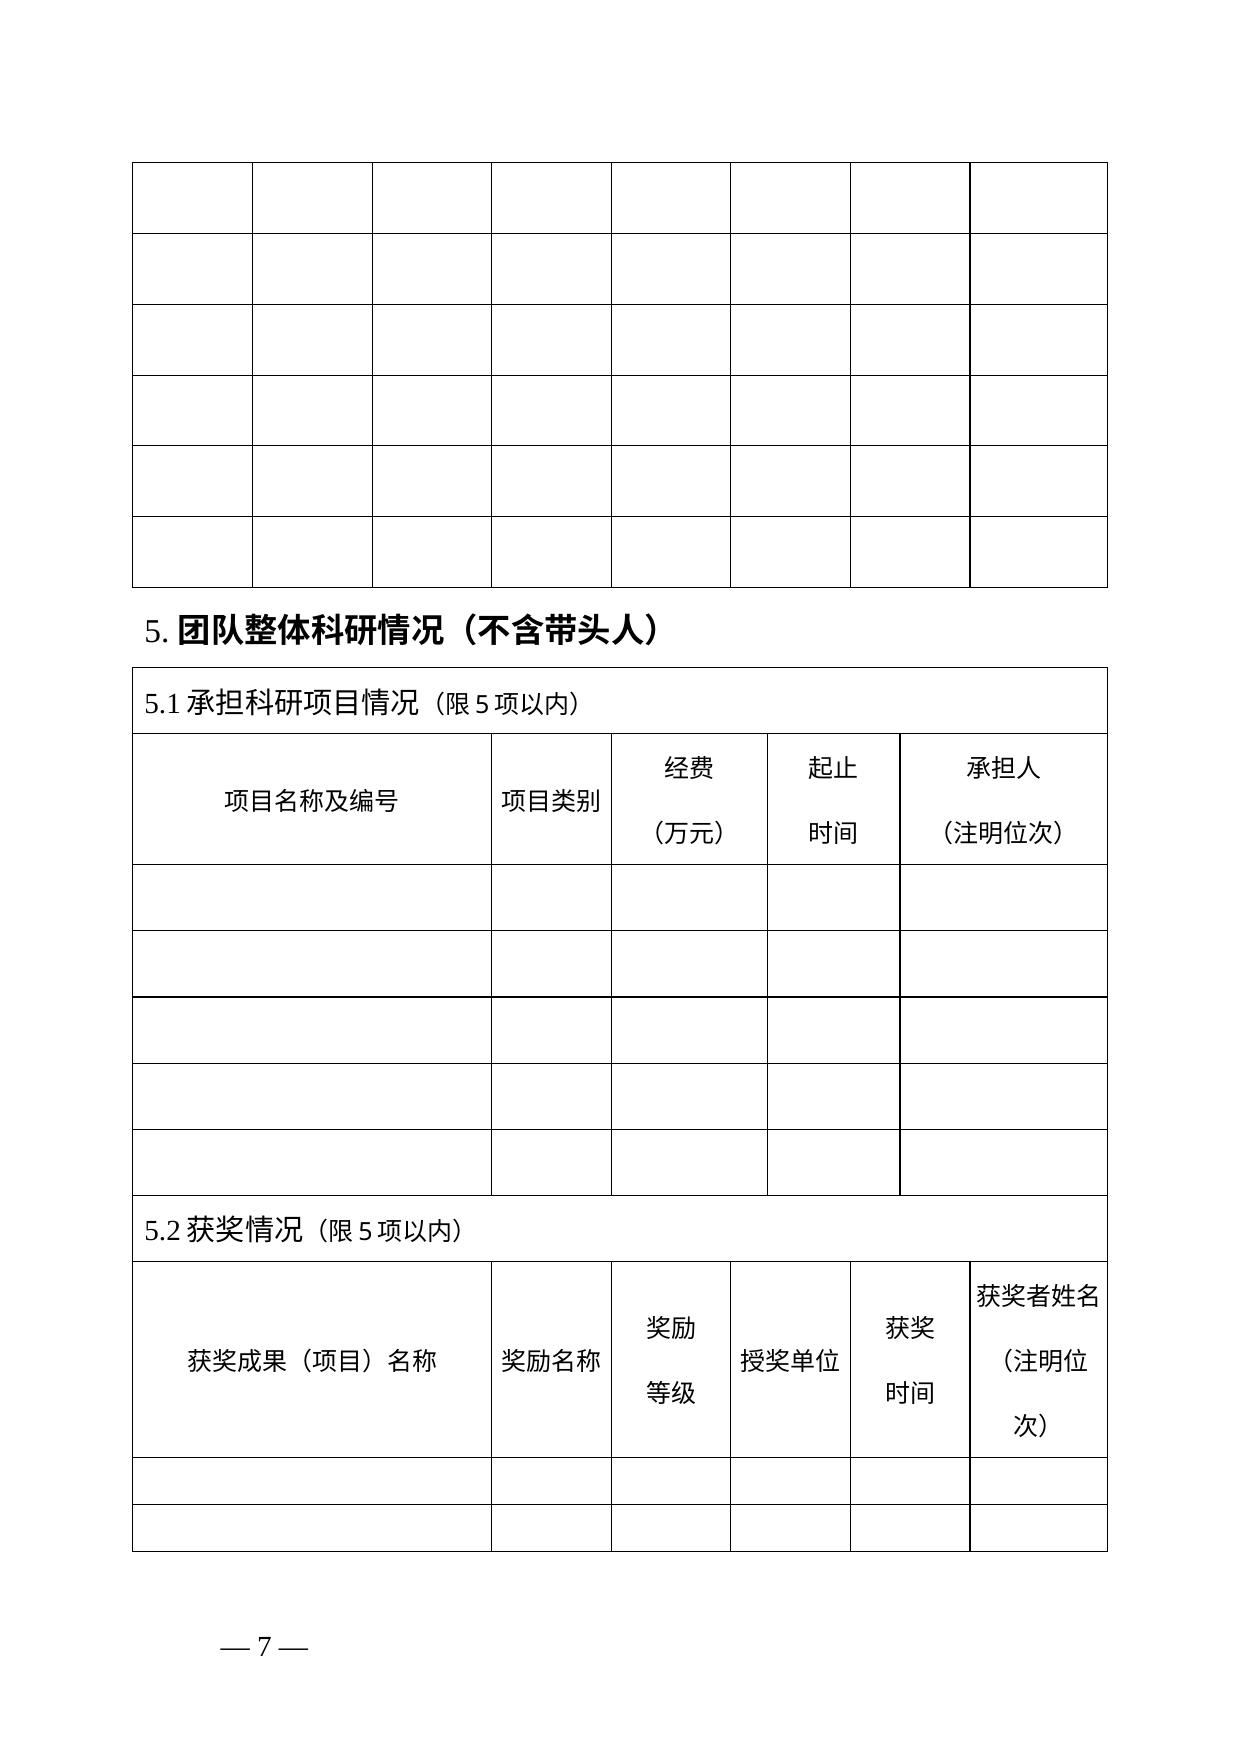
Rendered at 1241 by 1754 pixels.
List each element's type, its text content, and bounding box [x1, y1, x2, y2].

table_cell [492, 1064, 611, 1128]
table_cell [492, 517, 611, 587]
table_cell [612, 517, 730, 587]
table_cell [731, 305, 850, 374]
table_cell 授奖单位 [731, 1262, 850, 1457]
table_cell [612, 1505, 730, 1551]
table_cell [133, 446, 252, 516]
table_cell 项目名称及编号 [133, 734, 491, 864]
table_cell 经费 （万元） [612, 734, 767, 864]
table_cell [612, 998, 767, 1062]
table_cell [768, 998, 899, 1062]
table_cell [373, 234, 491, 304]
table_cell [971, 517, 1107, 587]
table_cell [492, 376, 611, 445]
table_cell [253, 446, 372, 516]
table_cell [768, 1130, 899, 1194]
table_cell [612, 376, 730, 445]
table_cell 5. 团队整体科研情况（不含带头人） [133, 588, 1107, 667]
table_cell [851, 446, 969, 516]
table_cell [133, 305, 252, 374]
table_cell [731, 1505, 850, 1551]
table_cell [612, 931, 767, 996]
table_cell 承担人 （注明位次） [901, 734, 1107, 864]
table_cell [612, 865, 767, 930]
table_cell [612, 234, 730, 304]
table_cell [492, 931, 611, 996]
table_cell 5.2获奖情况（限5项以内） [133, 1196, 1107, 1261]
table_cell [373, 376, 491, 445]
table_cell [133, 1505, 491, 1551]
table_cell [492, 234, 611, 304]
table_cell [612, 163, 730, 233]
table_cell [253, 376, 372, 445]
table_cell [373, 446, 491, 516]
table_cell [133, 376, 252, 445]
table_cell [731, 1458, 850, 1504]
table_cell [492, 998, 611, 1062]
table_cell [901, 1130, 1107, 1194]
table_cell [253, 163, 372, 233]
table_cell 项目类别 [492, 734, 611, 864]
table_cell [851, 376, 969, 445]
table_cell [901, 865, 1107, 930]
table_cell [133, 998, 491, 1062]
table_cell [851, 1505, 969, 1551]
table_cell [133, 931, 491, 996]
table_cell 5.1承担科研项目情况（限5项以内） [133, 668, 1107, 733]
table_cell [253, 305, 372, 374]
table_cell [731, 376, 850, 445]
table_cell [253, 234, 372, 304]
table_cell [492, 305, 611, 374]
table_cell [133, 865, 491, 930]
table_cell [901, 998, 1107, 1062]
table_cell [851, 1458, 969, 1504]
table_cell [612, 1130, 767, 1194]
table_cell [901, 931, 1107, 996]
table_cell 奖励 等级 [612, 1262, 730, 1457]
table_cell [253, 517, 372, 587]
table_cell [612, 446, 730, 516]
table_cell [971, 376, 1107, 445]
table_cell [971, 305, 1107, 374]
table_cell [971, 446, 1107, 516]
table_cell 奖励名称 [492, 1262, 611, 1457]
table_cell [971, 234, 1107, 304]
table_cell [768, 931, 899, 996]
table_cell [731, 234, 850, 304]
table_cell [612, 305, 730, 374]
table_cell [373, 517, 491, 587]
table_cell [901, 1064, 1107, 1128]
table_cell [731, 163, 850, 233]
table_cell [492, 1458, 611, 1504]
table_cell [851, 234, 969, 304]
table_cell [373, 163, 491, 233]
table_cell [133, 163, 252, 233]
table_cell 起止 时间 [768, 734, 899, 864]
table_cell [133, 1130, 491, 1194]
table_cell [971, 163, 1107, 233]
table_cell [971, 1458, 1107, 1504]
table_cell 获奖 时间 [851, 1262, 969, 1457]
table_cell [133, 1458, 491, 1504]
table_cell [731, 446, 850, 516]
table_cell [133, 1064, 491, 1128]
table_cell [768, 865, 899, 930]
table_cell [492, 163, 611, 233]
table_cell 获奖成果（项目）名称 [133, 1262, 491, 1457]
table_cell [492, 1505, 611, 1551]
table_cell [133, 234, 252, 304]
table_cell [612, 1064, 767, 1128]
table_cell [492, 446, 611, 516]
table_cell [971, 1505, 1107, 1551]
table_cell [373, 305, 491, 374]
table_cell [851, 305, 969, 374]
table_cell [492, 865, 611, 930]
table_cell 获奖者姓名 （注明位次） [971, 1262, 1107, 1457]
table_cell [768, 1064, 899, 1128]
table_cell [492, 1130, 611, 1194]
table_cell [851, 163, 969, 233]
table_cell [612, 1458, 730, 1504]
table_cell [133, 517, 252, 587]
table_cell [851, 517, 969, 587]
table_cell [731, 517, 850, 587]
